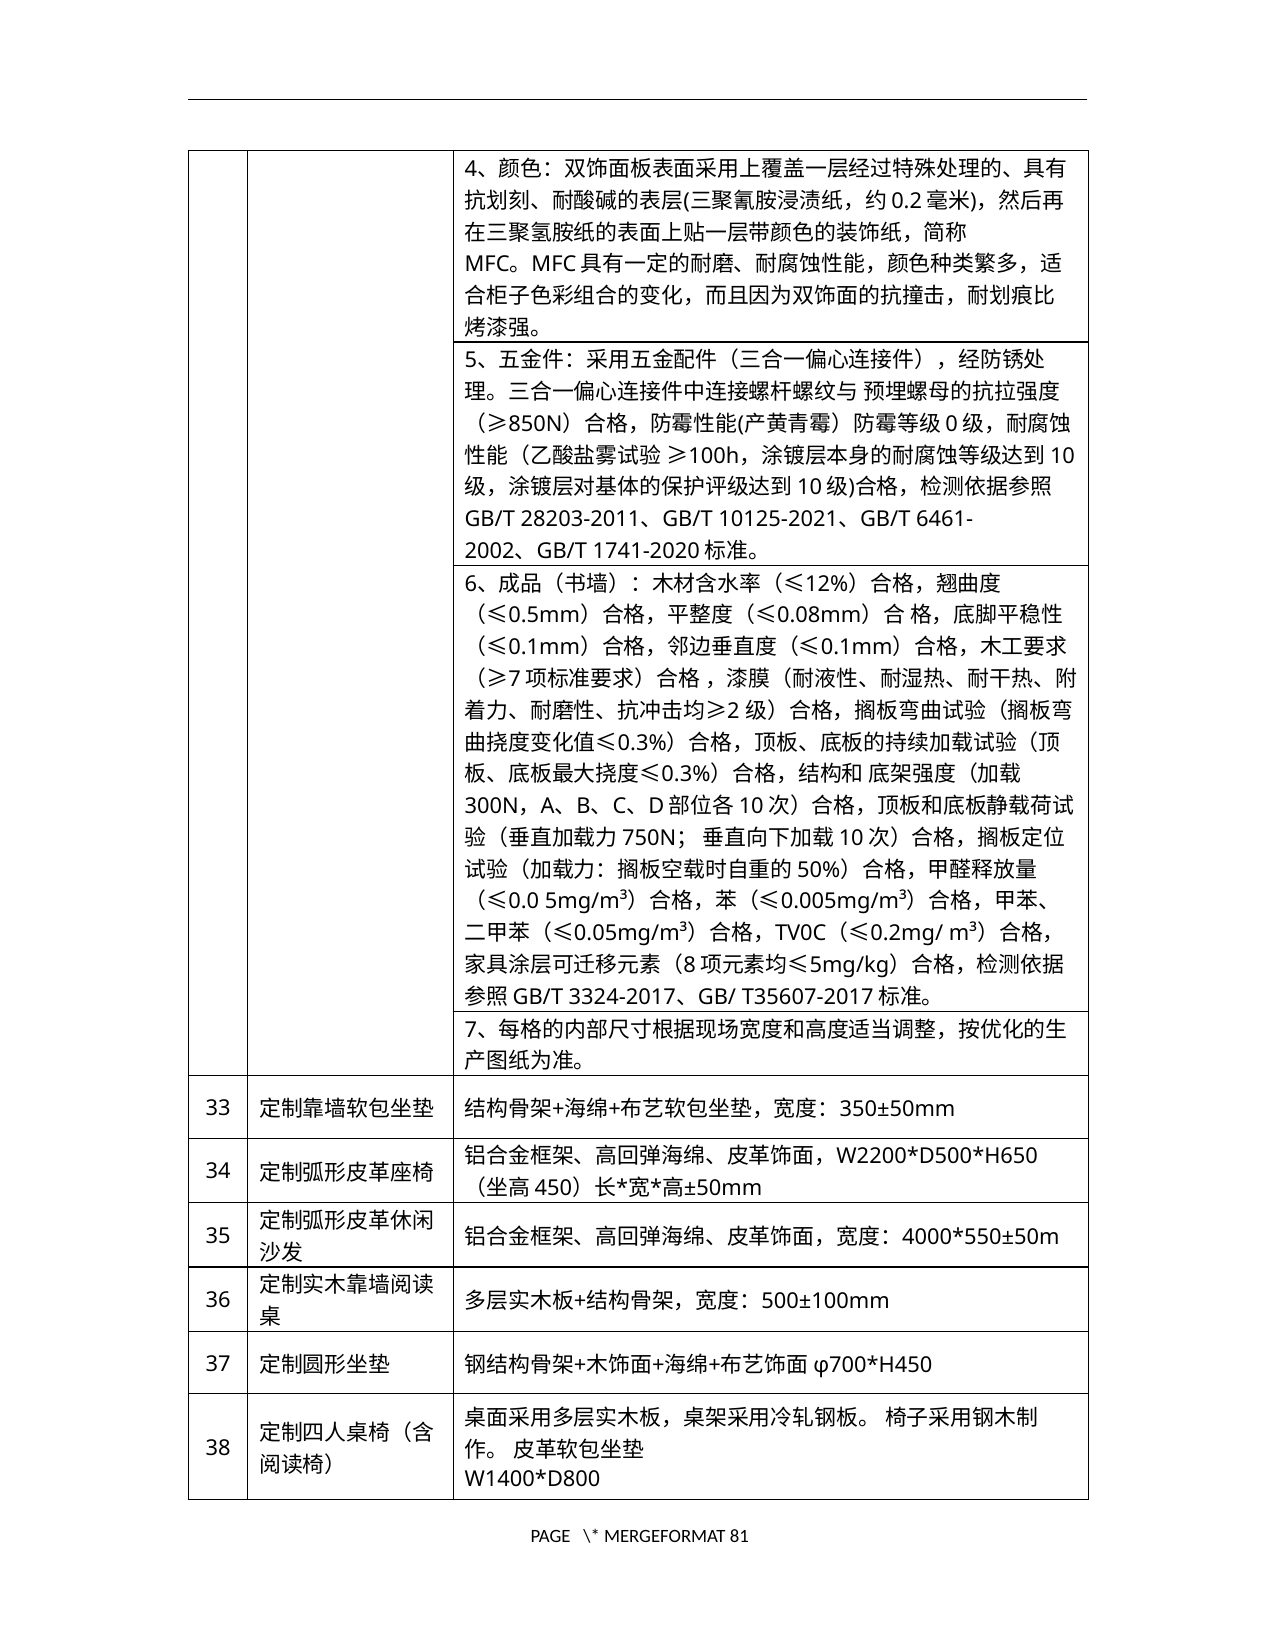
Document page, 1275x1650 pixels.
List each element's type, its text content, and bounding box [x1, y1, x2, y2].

table_cell 36 [189, 1268, 247, 1331]
table_cell 铝合金框架、高回弹海绵、皮革饰面，宽度：4000*550±50m [454, 1203, 1088, 1266]
table_cell 34 [189, 1139, 247, 1202]
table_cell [454, 1394, 1088, 1499]
table_cell 结构骨架+海绵+布艺软包坐垫，宽度：350±50mm [454, 1076, 1088, 1137]
table_cell 5、五金件：采用五金配件（三合一偏心连接件），经防锈处理。三合一偏心连接件中连接螺杆螺纹与 预埋螺母的抗拉强度（≥850N）合格，防霉性能(产黄青霉）防霉等级0级，耐腐蚀性能（乙酸盐雾试验 ≥100h，涂镀层本身的耐腐蚀等级达到10级，涂镀层对基体的保护评级达到10级)合格，检测依据参照 GB/T 28203-2011、GB/T 10125-2021、GB/T 6461-2002、GB/T 1741-2020标准。 [454, 343, 1088, 565]
table_cell 定制四人桌椅（含阅读椅） [248, 1394, 453, 1499]
table_cell 33 [189, 1076, 247, 1137]
table_cell 钢结构骨架+木饰面+海绵+布艺饰面 φ700*H450 [454, 1332, 1088, 1393]
table_cell 定制弧形皮革休闲沙发 [248, 1203, 453, 1266]
table_cell 定制实木靠墙阅读桌 [248, 1268, 453, 1331]
table_cell 6、成品（书墙）：木材含水率（≤12%）合格，翘曲度（≤0.5mm）合格，平整度（≤0.08mm）合 格，底脚平稳性（≤0.1mm）合格，邻边垂直度（≤0.1mm）合格，木工要求（≥7项标准要求）合格 ，漆膜（耐液性、耐湿热、耐干热、附着力、耐磨性、抗冲击均≥2 级）合格，搁板弯曲试验（搁板弯 曲挠度变化值≤0.3%）合格，顶板、底板的持续加载试验（顶板、底板最大挠度≤0.3%）合格，结构和 底架强度（加载300N，A、B、C、D部位各10次）合格，顶板和底板静载荷试验（垂直加载力750N； 垂直向下加载10次）合格，搁板定位试验（加载力：搁板空载时自重的50%）合格，甲醛释放量（≤0.0 5mg/m³）合格，苯（≤0.005mg/m³）合格，甲苯、二甲苯（≤0.05mg/m³）合格，TV0C（≤0.2mg/ m³）合格，家具涂层可迁移元素（8项元素均≤5mg/kg）合格，检测依据参照GB/T 3324-2017、GB/ T35607-2017标准。 [454, 566, 1088, 1011]
table_cell 4、颜色：双饰面板表面采用上覆盖一层经过特殊处理的、具有抗划刻、耐酸碱的表层(三聚氰胺浸渍纸，约0.2毫米)，然后再在三聚氢胺纸的表面上贴一层带颜色的装饰纸，简称MFC。MFC具有一定的耐磨、耐腐蚀性能，颜色种类繁多，适合柜子色彩组合的变化，而且因为双饰面的抗撞击，耐划痕比烤漆强。 [454, 151, 1088, 341]
table_cell 7、每格的内部尺寸根据现场宽度和高度适当调整，按优化的生产图纸为准。 [454, 1012, 1088, 1075]
table_cell 多层实木板+结构骨架，宽度：500±100mm [454, 1268, 1088, 1331]
table_cell 35 [189, 1203, 247, 1266]
table_cell 定制靠墙软包坐垫 [248, 1076, 453, 1137]
table_cell 38 [189, 1394, 247, 1499]
table_cell 铝合金框架、高回弹海绵、皮革饰面，W2200*D500*H650（坐高450）长*宽*高±50mm [454, 1139, 1088, 1202]
table_cell 37 [189, 1332, 247, 1393]
table_cell 定制圆形坐垫 [248, 1332, 453, 1393]
table_cell 定制弧形皮革座椅 [248, 1139, 453, 1202]
